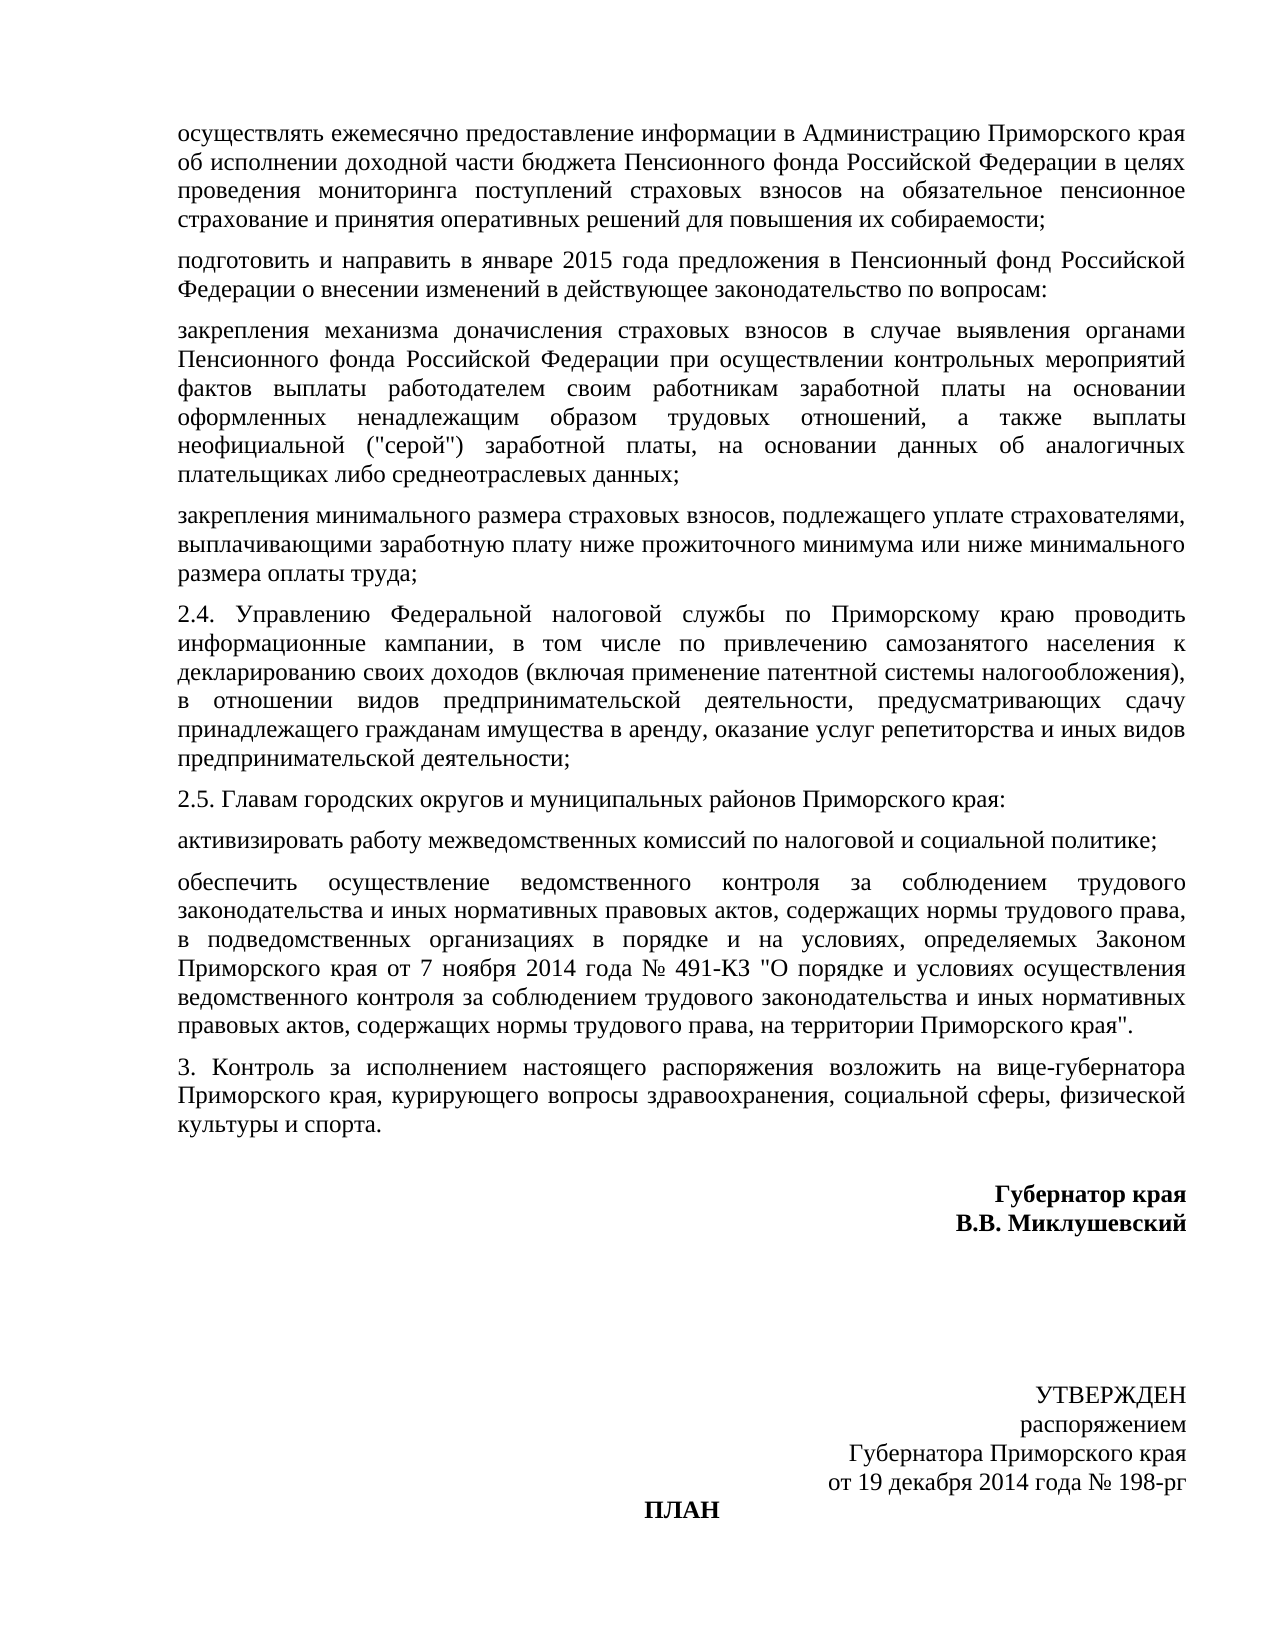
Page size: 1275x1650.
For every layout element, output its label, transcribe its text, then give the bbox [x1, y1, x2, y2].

text обеспечить осуществление ведомственного контроля за соблюдением трудового законодательства и иных нормативных правовых актов, содержащих нормы трудового права, в подведомственных организациях в порядке и на условиях, определяемых Законом Приморского края от 7 ноября 2014 года № 491-КЗ "О порядке и условиях осуществления ведомственного контроля за соблюдением трудового законодательства и иных нормативных правовых актов, содержащих нормы трудового права, на территории Приморского края". [177, 867, 1186, 1039]
text активизировать работу межведомственных комиссий по налоговой и социальной политике; [177, 826, 1186, 854]
text УТВЕРЖДЕН [177, 1381, 1186, 1409]
text закрепления механизма доначисления страховых взносов в случае выявления органами Пенсионного фонда Российской Федерации при осуществлении контрольных мероприятий фактов выплаты работодателем своим работникам заработной платы на основании оформленных ненадлежащим образом трудовых отношений, а также выплаты неофициальной ("серой") заработной платы, на основании данных об аналогичных плательщиках либо среднеотраслевых данных; [177, 316, 1186, 488]
text ПЛАН [177, 1496, 1186, 1524]
text Губернатора Приморского края [177, 1438, 1186, 1467]
text 3. Контроль за исполнением настоящего распоряжения возложить на вице-губернатора Приморского края, курирующего вопросы здравоохранения, социальной сферы, физической культуры и спорта. [177, 1052, 1186, 1138]
text подготовить и направить в январе 2015 года предложения в Пенсионный фонд Российской Федерации о внесении изменений в действующее законодательство по вопросам: [177, 246, 1186, 303]
text закрепления минимального размера страховых взносов, подлежащего уплате страхователями, выплачивающими заработную плату ниже прожиточного минимума или ниже минимального размера оплаты труда; [177, 501, 1186, 587]
text от 19 декабря 2014 года № 198-рг [177, 1467, 1186, 1496]
text В.В. Миклушевский [177, 1208, 1186, 1237]
text 2.4. Управлению Федеральной налоговой службы по Приморскому краю проводить информационные кампании, в том числе по привлечению самозанятого населения к декларированию своих доходов (включая применение патентной системы налогообложения), в отношении видов предпринимательской деятельности, предусматривающих сдачу принадлежащего гражданам имущества в аренду, оказание услуг репетиторства и иных видов предпринимательской деятельности; [177, 599, 1186, 772]
text распоряжением [177, 1409, 1186, 1438]
text осуществлять ежемесячно предоставление информации в Администрацию Приморского края об исполнении доходной части бюджета Пенсионного фонда Российской Федерации в целях проведения мониторинга поступлений страховых взносов на обязательное пенсионное страхование и принятия оперативных решений для повышения их собираемости; [177, 118, 1186, 233]
text Губернатор края [177, 1179, 1186, 1208]
text 2.5. Главам городских округов и муниципальных районов Приморского края: [177, 784, 1186, 813]
